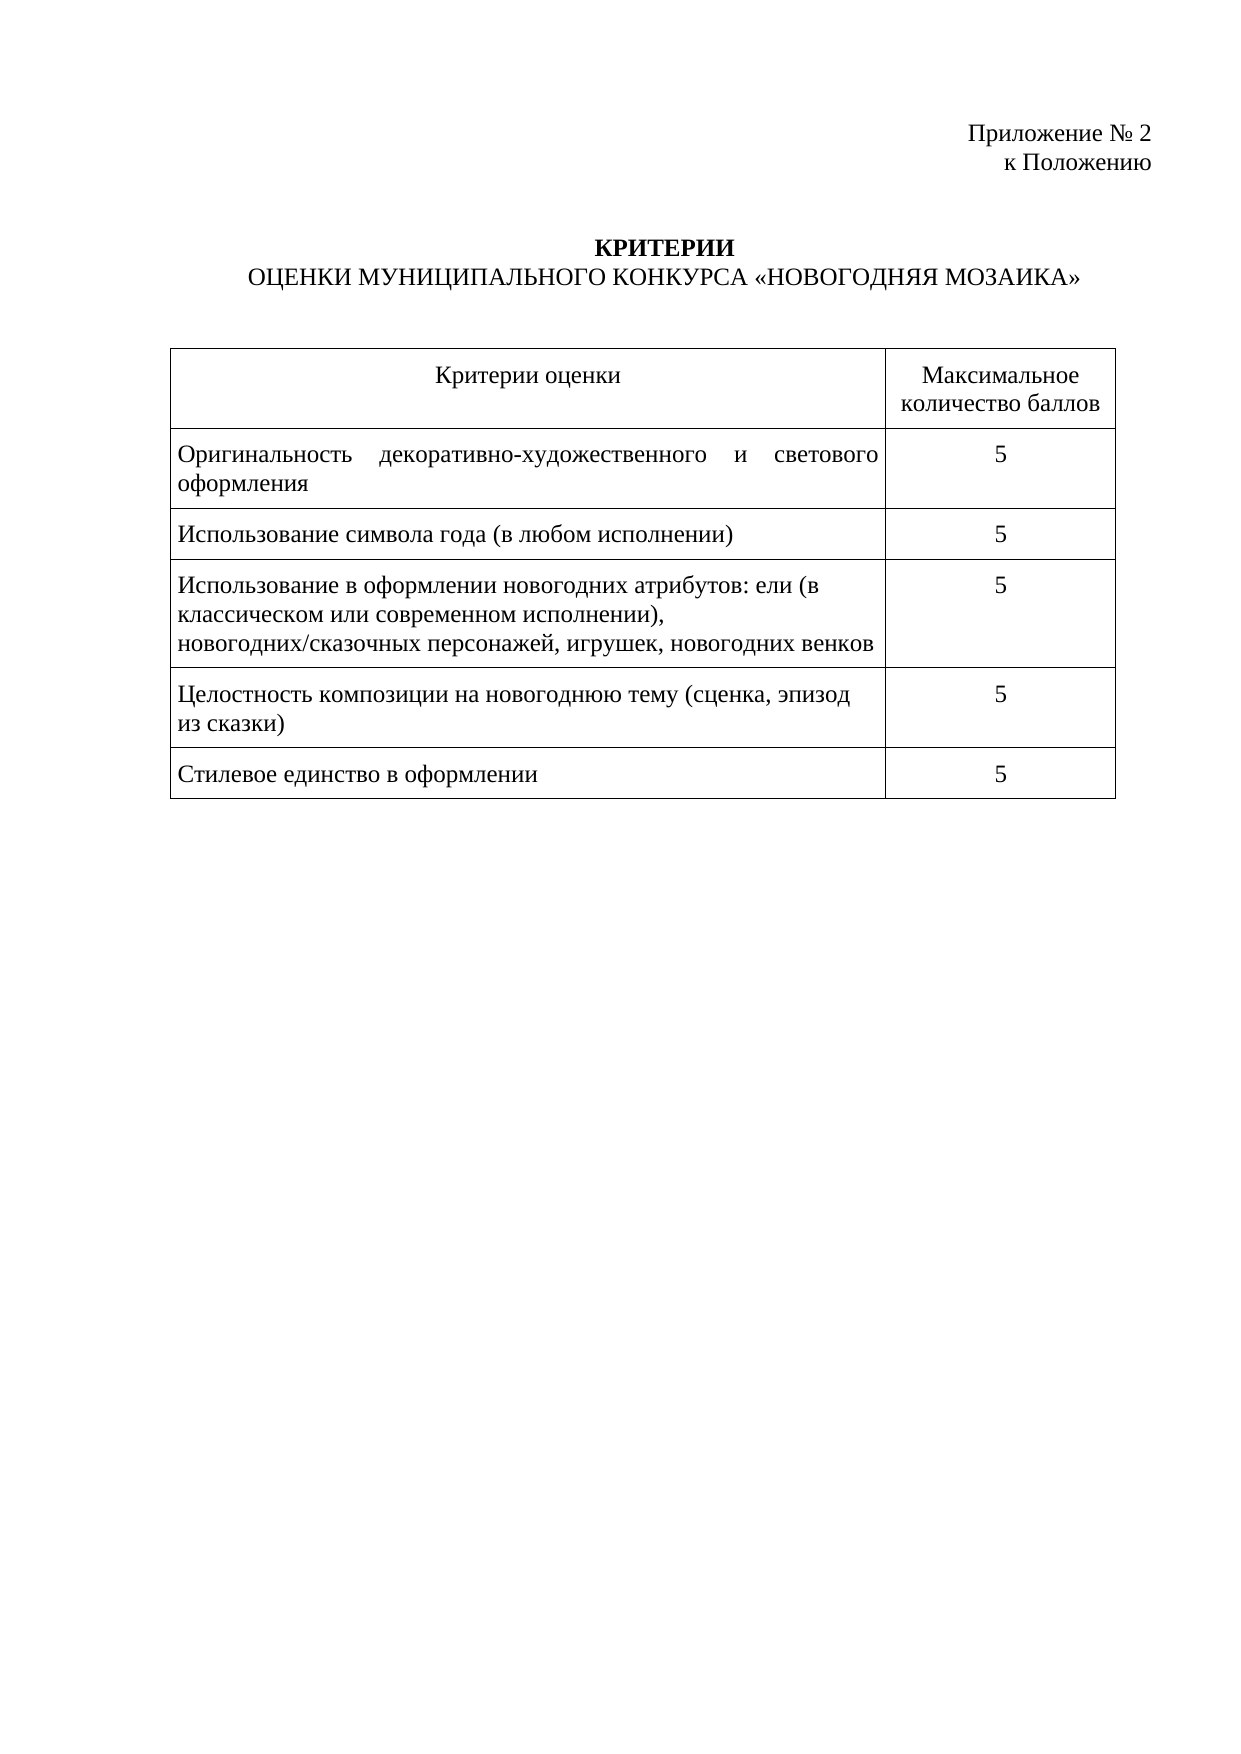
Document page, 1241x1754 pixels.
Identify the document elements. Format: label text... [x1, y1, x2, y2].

table_cell 5 [886, 560, 1115, 667]
table_header Критерии оценки [171, 349, 885, 428]
table_cell 5 [886, 509, 1115, 559]
table_cell 5 [886, 748, 1115, 798]
table_cell Целостность композиции на новогоднюю тему (сценка, эпизод из сказки) [171, 668, 885, 747]
table_cell Стилевое единство в оформлении [171, 748, 885, 798]
table_cell 5 [886, 668, 1115, 747]
title КРИТЕРИИ [177, 233, 1152, 262]
text Приложение № 2 [177, 118, 1152, 147]
table_cell Оригинальность декоративно-художественного и светового оформления [171, 429, 885, 508]
table_cell 5 [886, 429, 1115, 508]
table_cell Использование символа года (в любом исполнении) [171, 509, 885, 559]
title ОЦЕНКИ МУНИЦИПАЛЬНОГО КОНКУРСА «НОВОГОДНЯЯ МОЗАИКА» [177, 262, 1152, 291]
table_header Максимальное количество баллов [886, 349, 1115, 428]
text к Положению [177, 147, 1152, 176]
table_cell Использование в оформлении новогодних атрибутов: ели (в классическом или современном исполнении), новогодних/сказочных персонажей, игрушек, новогодних венков [171, 560, 885, 667]
